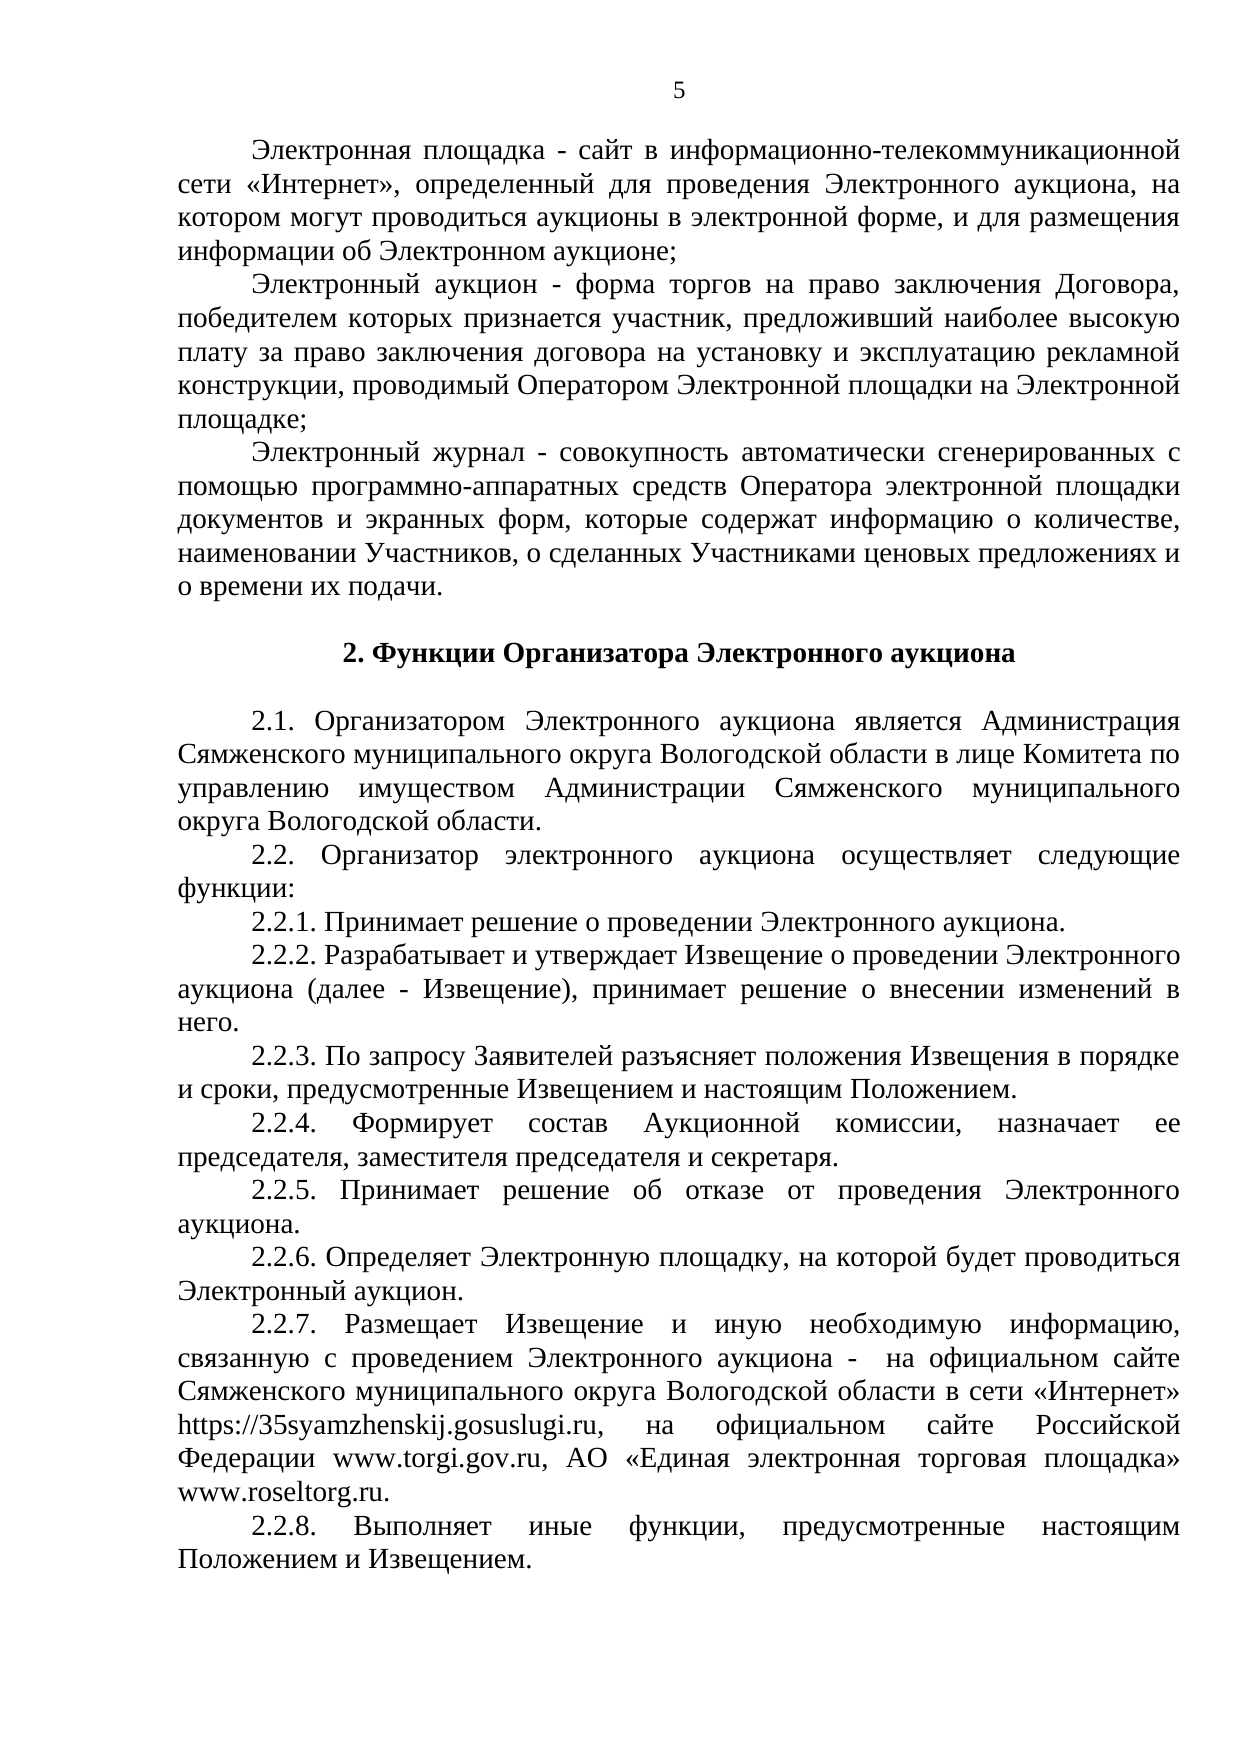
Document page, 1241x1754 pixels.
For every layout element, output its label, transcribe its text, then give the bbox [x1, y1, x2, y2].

text Электронный журнал - совокупность автоматически сгенерированных с помощью программно-аппаратных средств Оператора электронной площадки документов и экранных форм, которые содержат информацию о количестве, наименовании Участников, о сделанных Участниками ценовых предложениях и о времени их подачи. [177, 434, 1181, 602]
text 2.2.8. Выполняет иные функции, предусмотренные настоящим Положением и Извещением. [177, 1508, 1181, 1603]
text 2.2.1. Принимает решение о проведении Электронного аукциона. [177, 904, 1181, 937]
text 2.2.3. По запросу Заявителей разъясняет положения Извещения в порядке и сроки, предусмотренные Извещением и настоящим Положением. [177, 1038, 1181, 1105]
text 2.2.2. Разрабатывает и утверждает Извещение о проведении Электронного аукциона (далее - Извещение), принимает решение о внесении изменений в него. [177, 937, 1181, 1038]
subtitle 2. Функции Организатора Электронного аукциона [177, 636, 1181, 669]
text 2.2.5. Принимает решение об отказе от проведения Электронного аукциона. [177, 1172, 1181, 1239]
text Электронный аукцион - форма торгов на право заключения Договора, победителем которых признается участник, предложивший наиболее высокую плату за право заключения договора на установку и эксплуатацию рекламной конструкции, проводимый Оператором Электронной площадки на Электронной площадке; [177, 267, 1181, 434]
text 2.2.6. Определяет Электронную площадку, на которой будет проводиться Электронный аукцион. [177, 1239, 1181, 1306]
text 2.2. Организатор электронного аукциона осуществляет следующие функции: [177, 837, 1181, 904]
text 2.1. Организатором Электронного аукциона является Администрация Сямженского муниципального округа Вологодской области в лице Комитета по управлению имуществом Администрации Сямженского муниципального округа Вологодской области. [177, 703, 1181, 837]
text 2.2.4. Формирует состав Аукционной комиссии, назначает ее председателя, заместителя председателя и секретаря. [177, 1105, 1181, 1172]
text 2.2.7. Размещает Извещение и иную необходимую информацию, связанную с проведением Электронного аукциона - на официальном сайте Сямженского муниципального округа Вологодской области в сети «Интернет» https://35syamzhenskij.gosuslugi.ru, на официальном сайте Российской Федерации www.torgi.gov.ru, АО «Единая электронная торговая площадка» www.roseltorg.ru. [177, 1306, 1181, 1508]
text Электронная площадка - сайт в информационно-телекоммуникационной сети «Интернет», определенный для проведения Электронного аукциона, на котором могут проводиться аукционы в электронной форме, и для размещения информации об Электронном аукционе; [177, 132, 1181, 267]
